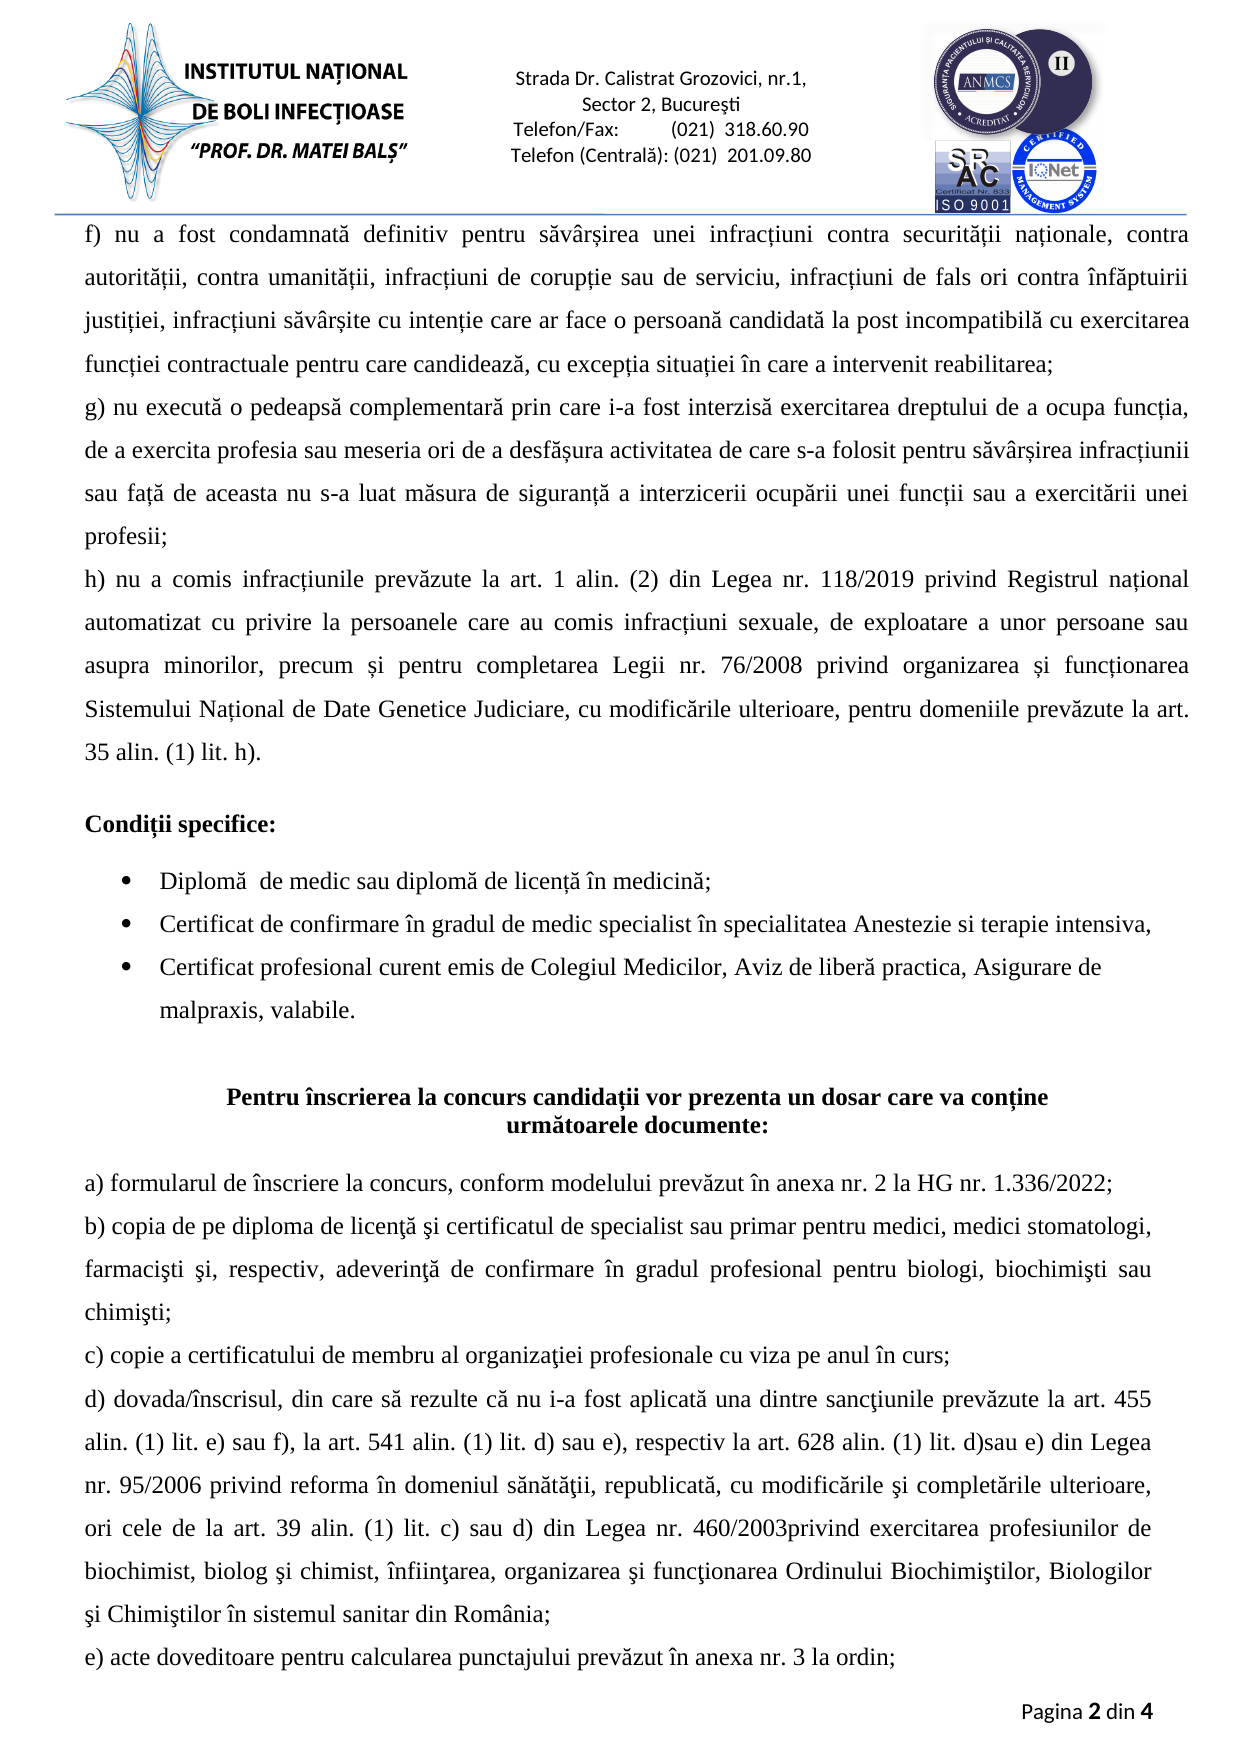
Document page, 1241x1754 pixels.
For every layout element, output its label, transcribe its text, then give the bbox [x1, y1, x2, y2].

text g) nu execută o pedeapsă complementară prin care i-a fost interzisă exercitarea dreptului de a ocupa funcția, de a exercita profesia sau meseria ori de a desfășura activitatea de care s-a folosit pentru săvârșirea infracțiunii sau față de aceasta nu s-a luat măsura de siguranță a interzicerii ocupării unei funcții sau a exercitării unei profesii; [84, 392, 1191, 550]
list Certificat de confirmare în gradul de medic specialist în specialitatea Anestezie si terapie intensiva, [122, 909, 1191, 938]
text f) nu a fost condamnată definitiv pentru săvârșirea unei infracțiuni contra securității naționale, contra autorității, contra umanității, infracțiuni de corupție sau de serviciu, infracțiuni de fals ori contra înfăptuirii justiției, infracțiuni săvârșite cu intenție care ar face o persoană candidată la post incompatibilă cu exercitarea funcției contractuale pentru care candidează, cu excepția situației în care a intervenit reabilitarea; [84, 219, 1191, 377]
text Pentru înscrierea la concurs candidații vor prezenta un dosar care va conține [84, 1082, 1153, 1111]
text b) copia de pe diploma de licenţă şi certificatul de specialist sau primar pentru medici, medici stomatologi, farmacişti şi, respectiv, adeverinţă de confirmare în gradul profesional pentru biologi, biochimişti sau chimişti; [84, 1211, 1153, 1326]
text Condiții specifice: [84, 809, 1153, 837]
text c) copie a certificatului de membru al organizaţiei profesionale cu viza pe anul în curs; [84, 1341, 1153, 1369]
picture [64, 22, 408, 201]
text e) acte doveditoare pentru calcularea punctajului prevăzut în anexa nr. 3 la ordin; [84, 1642, 1153, 1671]
text următoarele documente: [84, 1111, 1153, 1139]
text d) dovada/înscrisul, din care să rezulte că nu i-a fost aplicată una dintre sancţiunile prevăzute la art. 455 alin. (1) lit. e) sau f), la art. 541 alin. (1) lit. d) sau e), respectiv la art. 628 alin. (1) lit. d)sau e) din Legea nr. 95/2006 privind reforma în domeniul sănătăţii, republicată, cu modificările şi completările ulterioare, ori cele de la art. 39 alin. (1) lit. c) sau d) din Legea nr. 460/2003privind exercitarea profesiunilor de biochimist, biolog şi chimist, înfiinţarea, organizarea şi funcţionarea Ordinului Biochimiştilor, Biologilor şi Chimiştilor în sistemul sanitar din România; [84, 1384, 1153, 1628]
text h) nu a comis infracțiunile prevăzute la art. 1 alin. (2) din Legea nr. 118/2019 privind Registrul național automatizat cu privire la persoanele care au comis infracțiuni sexuale, de exploatare a unor persoane sau asupra minorilor, precum și pentru completarea Legii nr. 76/2008 privind organizarea și funcționarea Sistemului Național de Date Genetice Judiciare, cu modificările ulterioare, pentru domeniile prevăzute la art. 35 alin. (1) lit. h). [84, 564, 1191, 766]
text a) formularul de înscriere la concurs, conform modelului prevăzut în anexa nr. 2 la HG nr. 1.336/2022; [84, 1168, 1153, 1197]
picture [924, 24, 1102, 213]
list Certificat profesional curent emis de Colegiul Medicilor, Aviz de liberă practica, Asigurare de malpraxis, valabile. [122, 952, 1191, 1024]
list Diplomă de medic sau diplomă de licență în medicină; [122, 866, 1191, 895]
